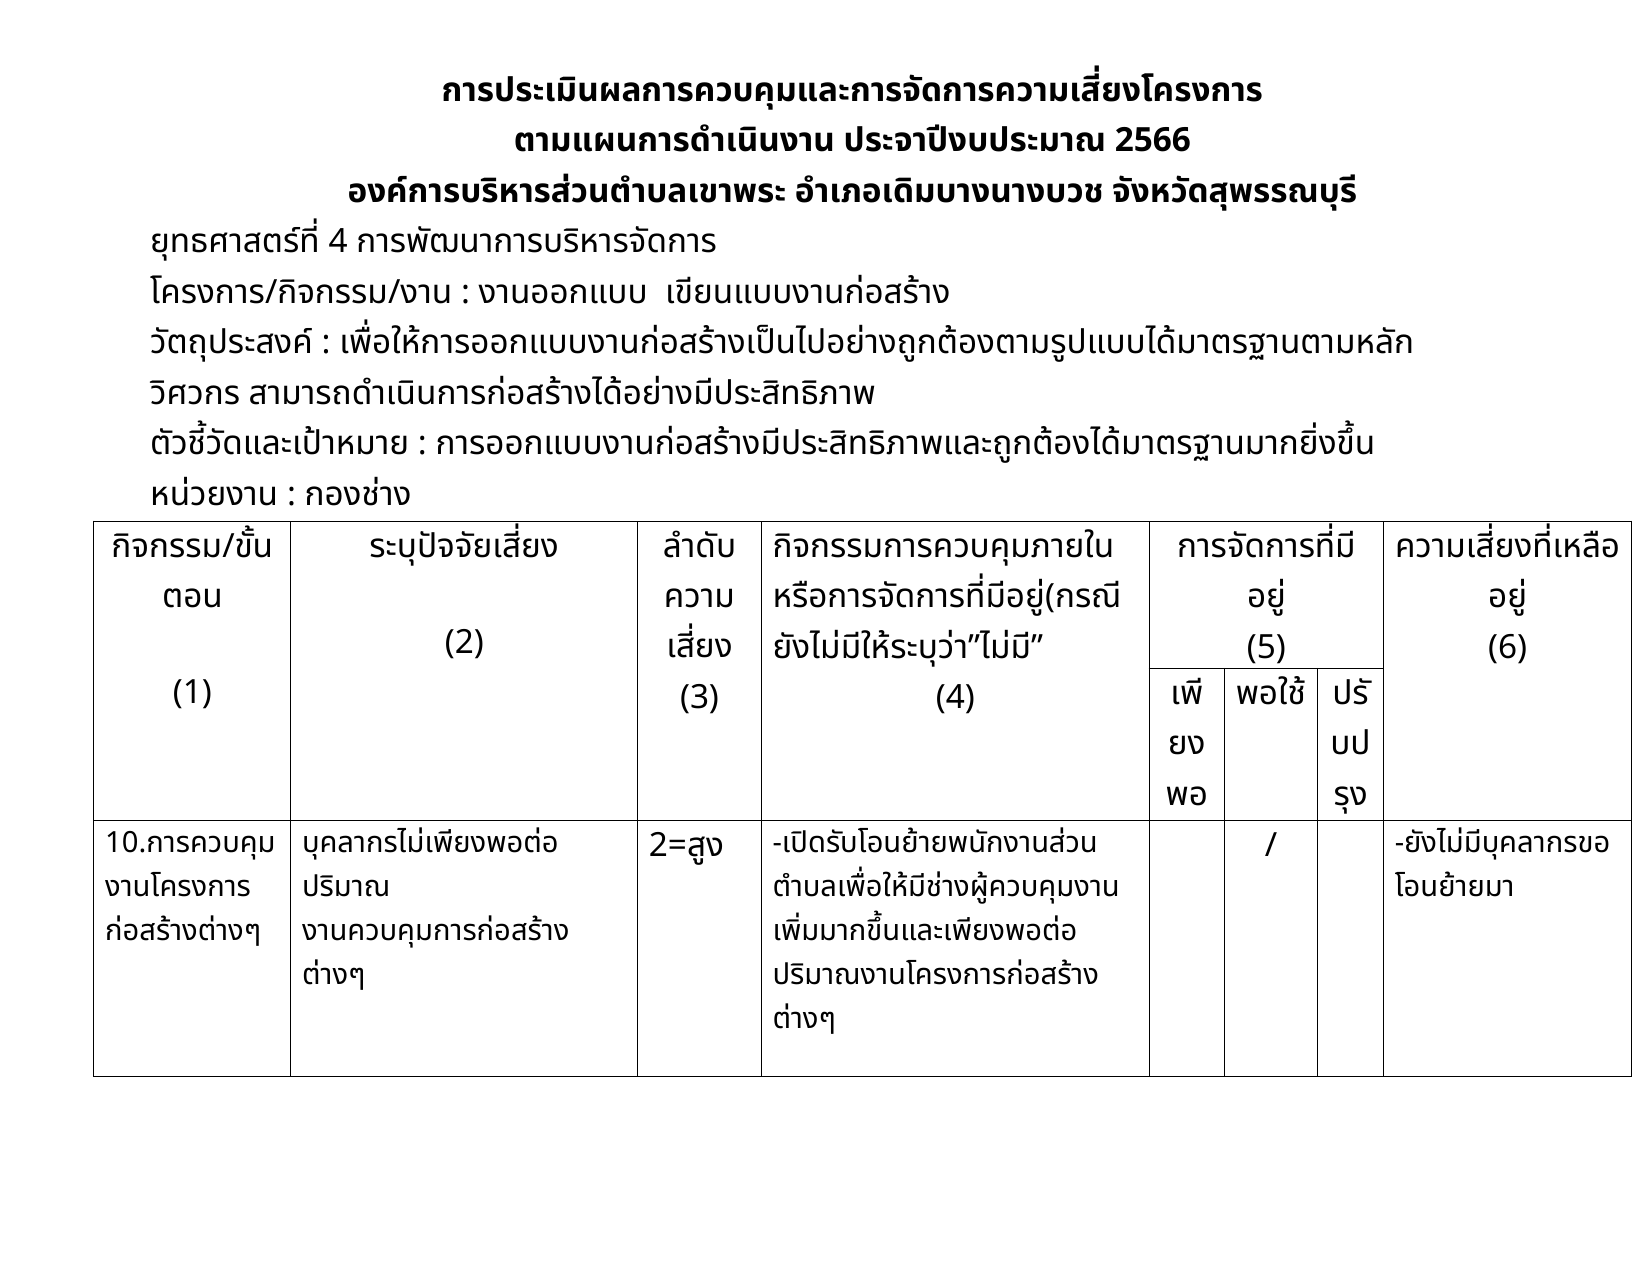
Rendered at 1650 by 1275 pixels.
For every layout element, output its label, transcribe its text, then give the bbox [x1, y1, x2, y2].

table_cell พอใช้ [1225, 669, 1317, 820]
table_header กิจกรรม/ขั้นตอน (1) [94, 522, 290, 820]
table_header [139, 66, 1566, 116]
text ยุทธศาสตร์ที่ 4 การพัฒนาการบริหารจัดการ [150, 217, 1500, 268]
table_cell บุคลากรไม่เพียงพอต่อปริมาณ งานควบคุมการก่อสร้างต่างๆ [291, 821, 637, 1076]
text โครงการ/กิจกรรม/งาน : งานออกแบบ เขียนแบบงานก่อสร้าง [150, 268, 1500, 318]
table_header ระบุปัจจัยเสี่ยง (2) [291, 522, 637, 820]
table_header กิจกรรมการควบคุมภายในหรือการจัดการที่มีอยู่(กรณียังไม่มีให้ระบุว่า”ไม่มี” (4) [762, 522, 1149, 820]
table_cell [1318, 821, 1383, 1076]
table_header ความเสี่ยงที่เหลืออยู่ (6) [1384, 522, 1631, 820]
text หน่วยงาน : กองช่าง [150, 470, 1500, 521]
text วัตถุประสงค์ : เพื่อให้การออกแบบงานก่อสร้างเป็นไปอย่างถูกต้องตามรูปแบบได้มาตรฐานตามหลักวิศวกร สามารถดำเนินการก่อสร้างได้อย่างมีประสิทธิภาพ [150, 318, 1500, 419]
text ตัวชี้วัดและเป้าหมาย : การออกแบบงานก่อสร้างมีประสิทธิภาพและถูกต้องได้มาตรฐานมากยิ่งขึ้น [150, 419, 1500, 470]
table_cell -ยังไม่มีบุคลากรขอโอนย้ายมา [1384, 821, 1631, 1076]
table_cell [1150, 821, 1224, 1076]
table_cell / [1225, 821, 1317, 1076]
table_cell 2=สูง [638, 821, 761, 1076]
table_header ลำดับ ความเสี่ยง (3) [638, 522, 761, 820]
table_cell 10.การควบคุมงานโครงการก่อสร้างต่างๆ [94, 821, 290, 1076]
table_cell ปรับปรุง [1318, 669, 1383, 820]
table_cell ตามแผนการดำเนินงาน ประจาปีงบประมาณ 2566 [139, 116, 1566, 167]
table_header การจัดการที่มีอยู่ (5) [1150, 522, 1383, 668]
table_cell องค์การบริหารส่วนตำบลเขาพระ อำเภอเดิมบางนางบวช จังหวัดสุพรรณบุรี [139, 167, 1566, 217]
table_cell -เปิดรับโอนย้ายพนักงานส่วนตำบลเพื่อให้มีช่างผู้ควบคุมงานเพิ่มมากขึ้นและเพียงพอต่อปริมาณงานโครงการก่อสร้างต่างๆ [762, 821, 1149, 1076]
table_cell เพียงพอ [1150, 669, 1224, 820]
